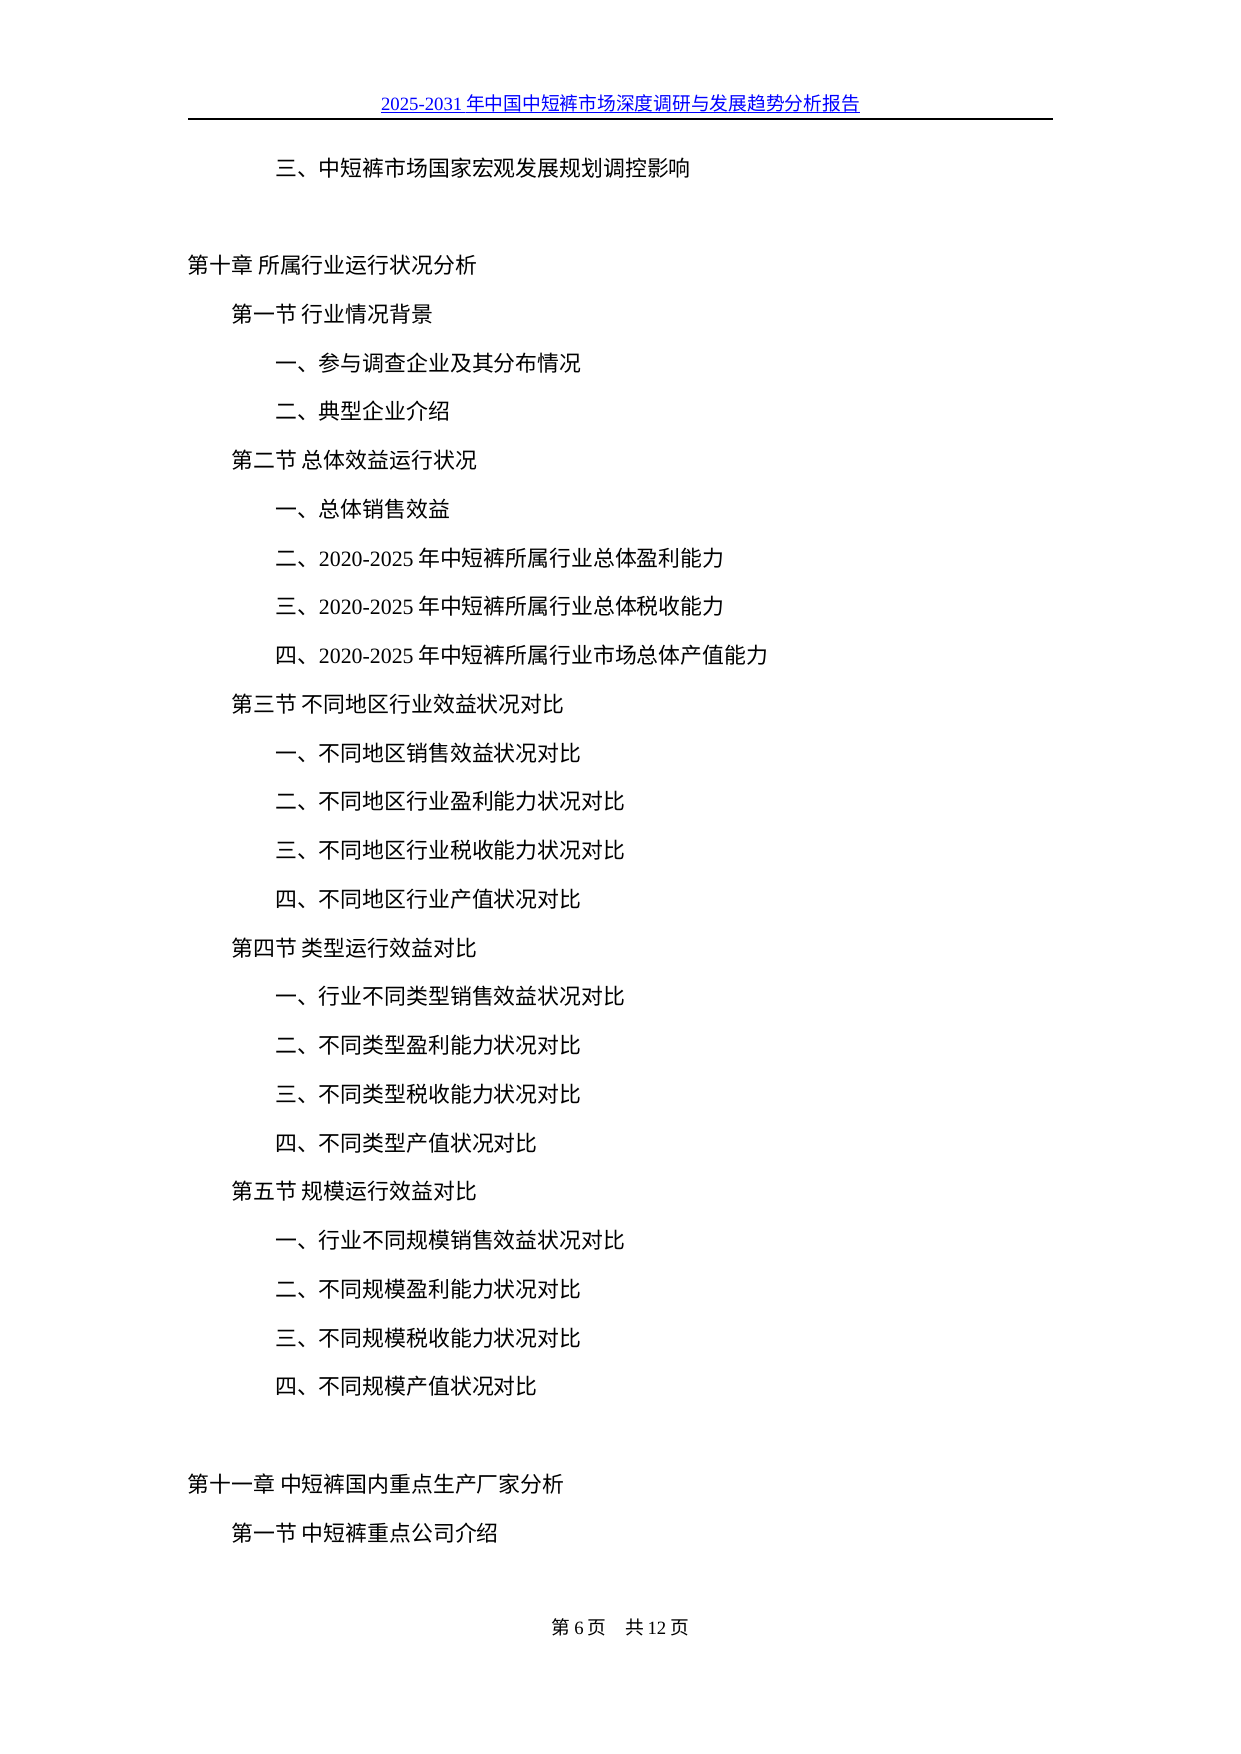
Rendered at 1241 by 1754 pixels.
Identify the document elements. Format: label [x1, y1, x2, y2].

text [187, 150, 1053, 1548]
